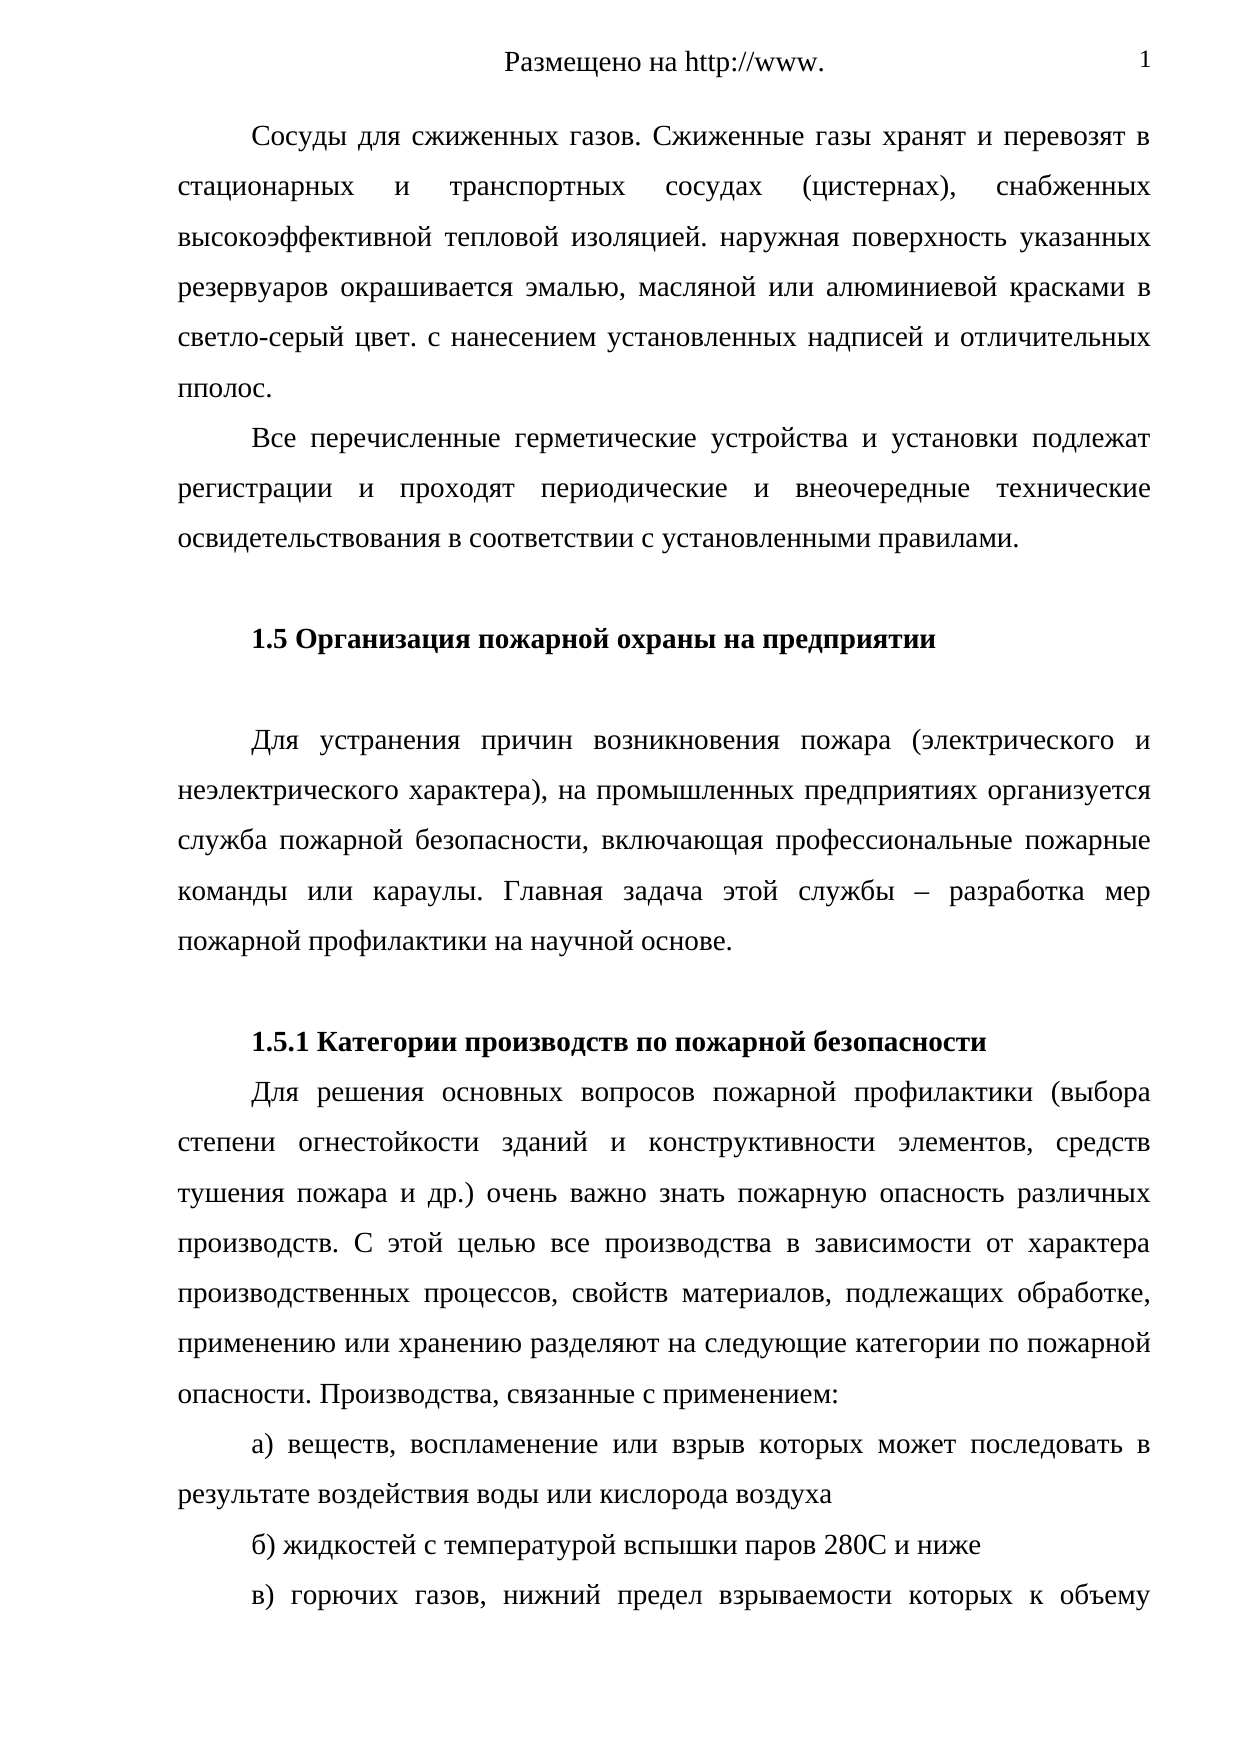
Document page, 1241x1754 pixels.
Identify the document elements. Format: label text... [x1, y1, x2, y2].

text 1.5 Организация пожарной охраны на предприятии [177, 621, 1152, 655]
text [177, 1577, 1152, 1611]
text Для устранения причин возникновения пожара (электрического и неэлектрического характера), на промышленных предприятиях организуется служба пожарной безопасности, включающая профессиональные пожарные команды или караулы. Главная задача этой службы – разработка мер пожарной профилактики на научной основе. [177, 722, 1152, 957]
text Для решения основных вопросов пожарной профилактики (выбора степени огнестойкости зданий и конструктивности элементов, средств тушения пожара и др.) очень важно знать пожарную опасность различных производств. С этой целью все производства в зависимости от характера производственных процессов, свойств материалов, подлежащих обработке, применению или хранению разделяют на следующие категории по пожарной опасности. Производства, связанные с применением: [177, 1074, 1152, 1409]
text Все перечисленные герметические устройства и установки подлежат регистрации и проходят периодические и внеочередные технические освидетельствования в соответствии с установленными правилами. [177, 420, 1152, 554]
text 1.5.1 Категории производств по пожарной безопасности [177, 1024, 1152, 1057]
text Сосуды для сжиженных газов. Сжиженные газы хранят и перевозят в стационарных и транспортных сосудах (цистернах), снабженных высокоэффективной тепловой изоляцией. наружная поверхность указанных резервуаров окрашивается эмалью, масляной или алюминиевой красками в светло-серый цвет. с нанесением установленных надписей и отличительных пполос. [177, 118, 1152, 403]
text а) веществ, воспламенение или взрыв которых может последовать в результате воздействия воды или кислорода воздуха [177, 1426, 1152, 1510]
text б) жидкостей с температурой вспышки паров 280С и ниже [177, 1527, 1152, 1560]
